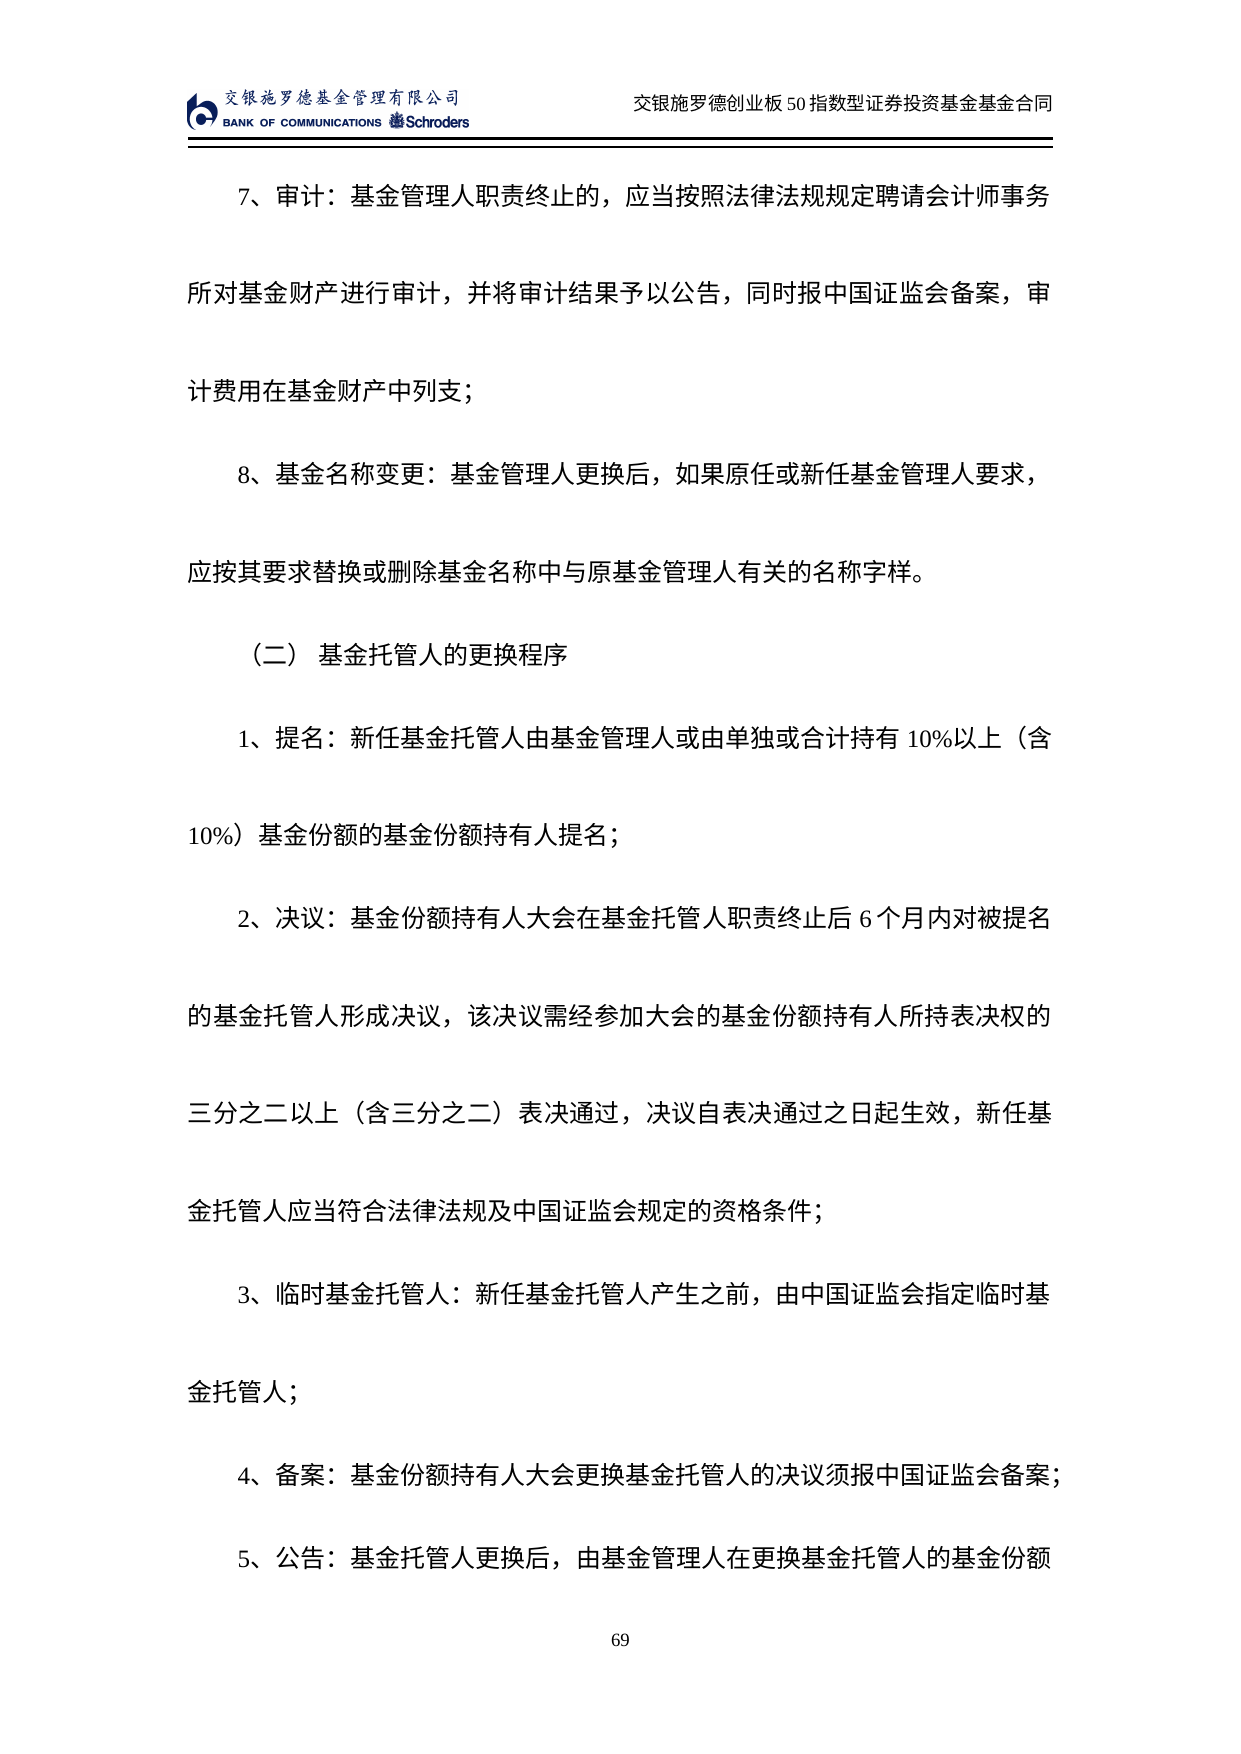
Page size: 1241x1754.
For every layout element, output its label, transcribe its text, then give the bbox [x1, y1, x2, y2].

text 3、临时基金托管人：新任基金托管人产生之前，由中国证监会指定临时基金托管人； [187, 1260, 1053, 1423]
text 1、提名：新任基金托管人由基金管理人或由单独或合计持有10%以上（含10%）基金份额的基金份额持有人提名； [187, 704, 1053, 866]
picture [187, 89, 469, 130]
text 4、备案：基金份额持有人大会更换基金托管人的决议须报中国证监会备案； [187, 1441, 1053, 1506]
text 8、基金名称变更：基金管理人更换后，如果原任或新任基金管理人要求，应按其要求替换或删除基金名称中与原基金管理人有关的名称字样。 [187, 440, 1053, 603]
text 2、决议：基金份额持有人大会在基金托管人职责终止后6个月内对被提名的基金托管人形成决议，该决议需经参加大会的基金份额持有人所持表决权的三分之二以上（含三分之二）表决通过，决议自表决通过之日起生效，新任基金托管人应当符合法律法规及中国证监会规定的资格条件； [187, 884, 1053, 1242]
text 7、审计：基金管理人职责终止的，应当按照法律法规规定聘请会计师事务所对基金财产进行审计，并将审计结果予以公告，同时报中国证监会备案，审计费用在基金财产中列支； [187, 162, 1053, 422]
text （二） 基金托管人的更换程序 [187, 621, 1053, 686]
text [187, 1524, 1053, 1589]
